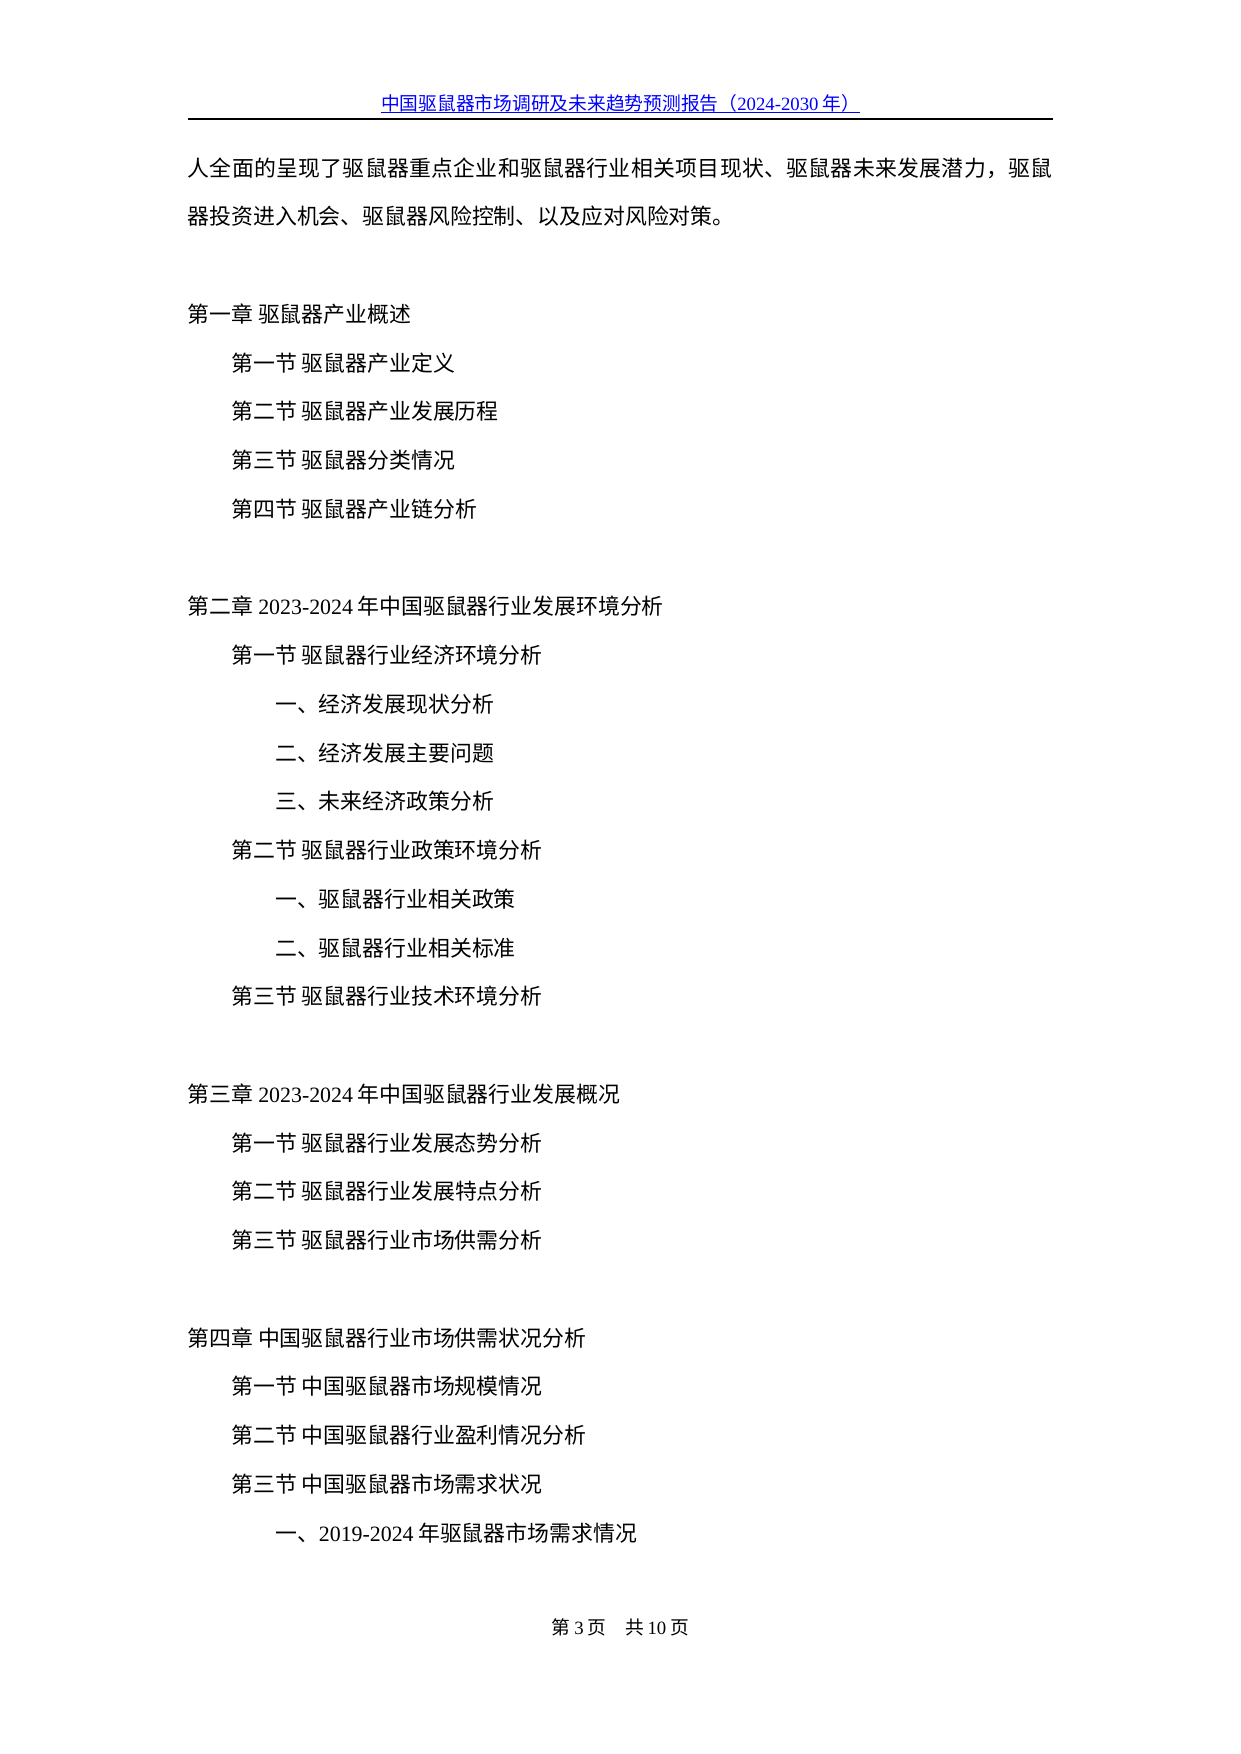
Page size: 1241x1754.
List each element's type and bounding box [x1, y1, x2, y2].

text [187, 150, 1053, 1548]
